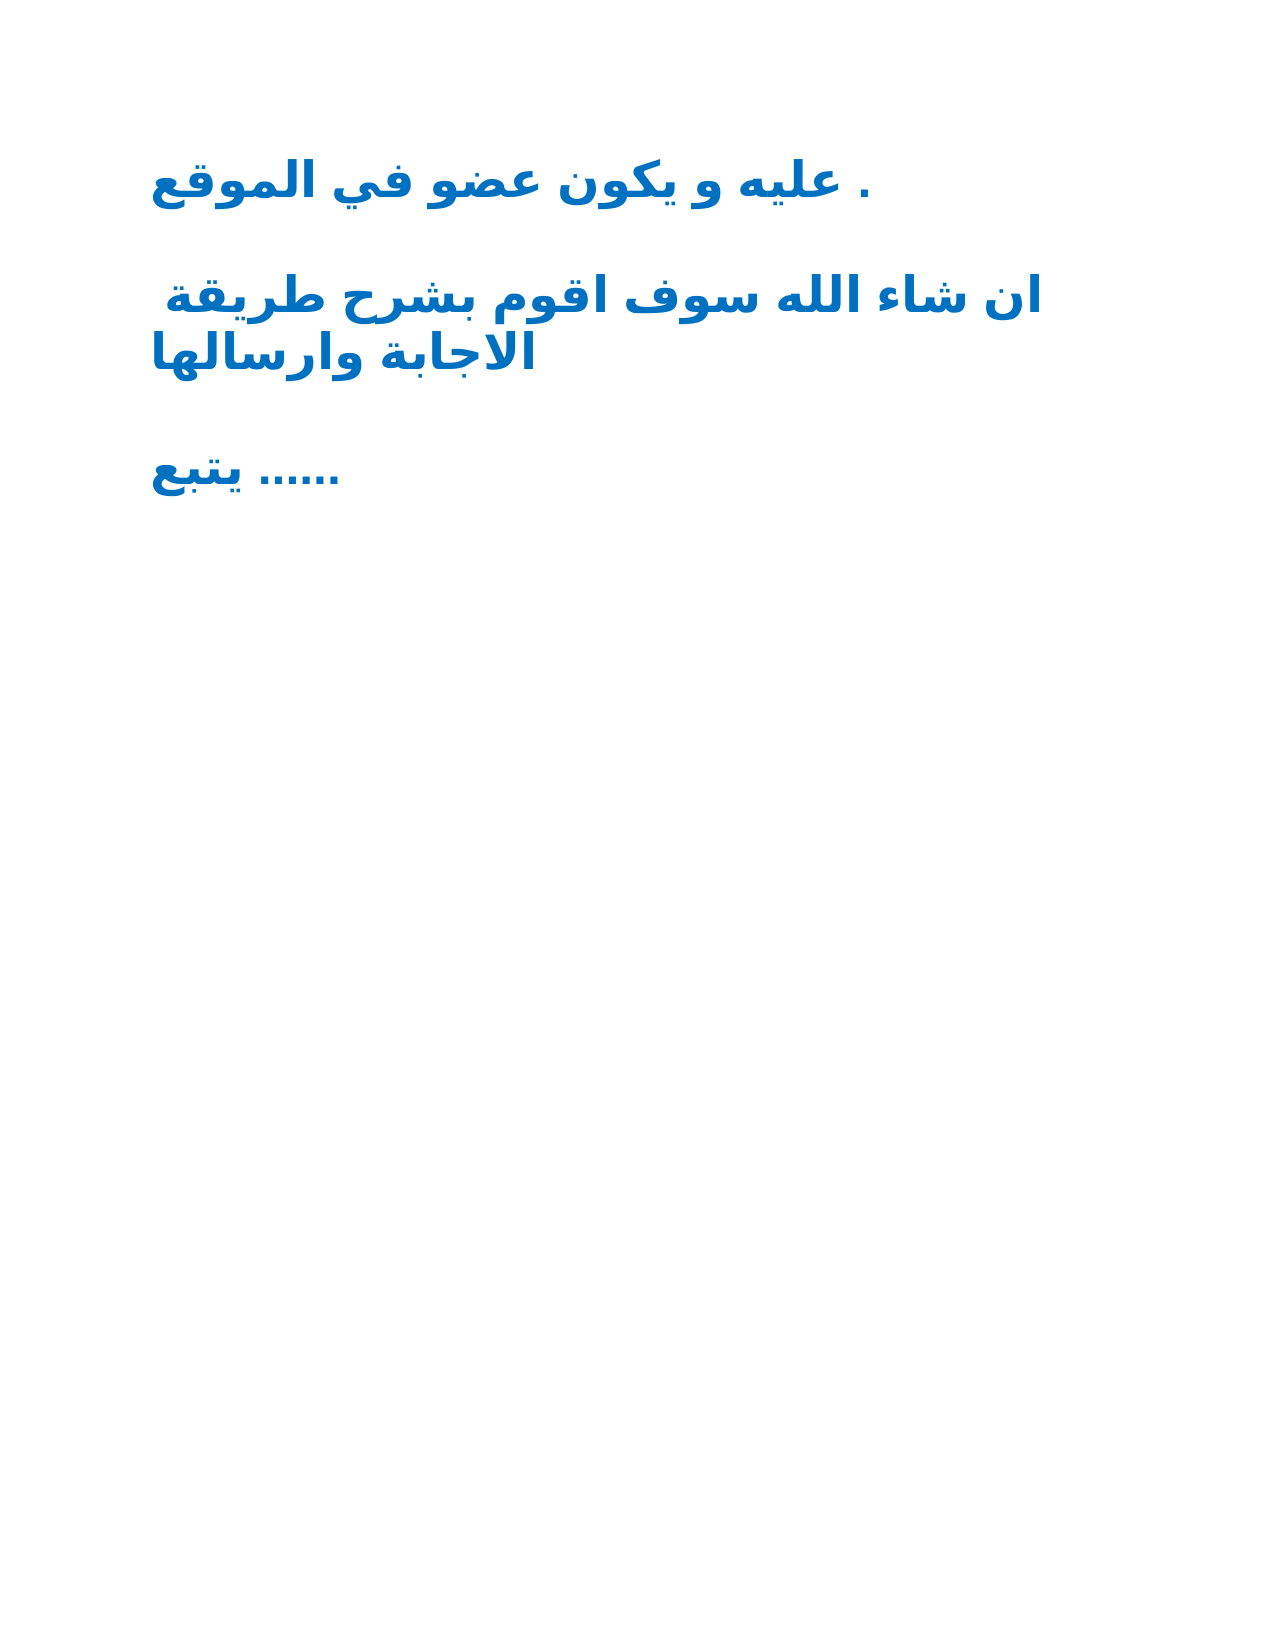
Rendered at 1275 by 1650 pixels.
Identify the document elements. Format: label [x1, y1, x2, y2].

text [150, 150, 1125, 495]
